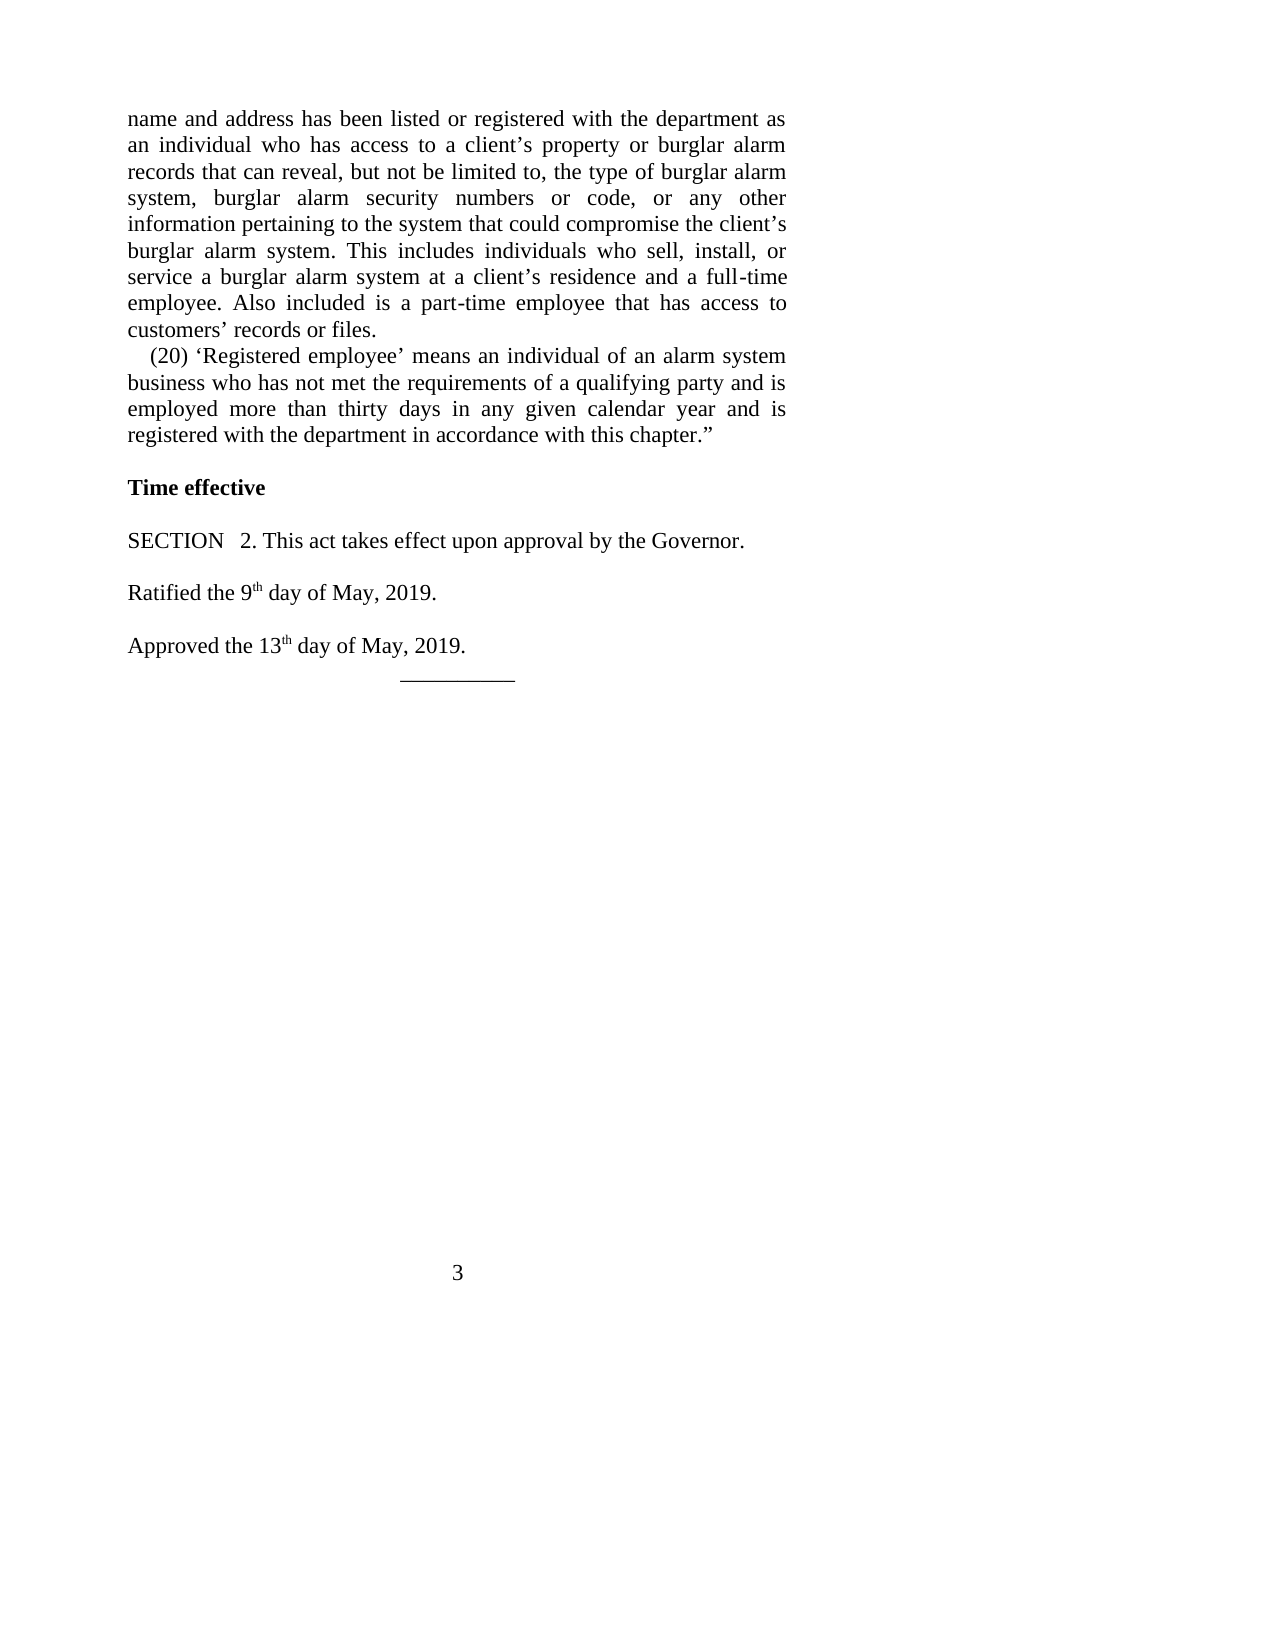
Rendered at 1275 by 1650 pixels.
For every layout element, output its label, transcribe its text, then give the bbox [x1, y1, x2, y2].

text Time effective [127, 474, 787, 500]
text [127, 105, 787, 342]
text Ratified the 9th day of May, 2019. [127, 579, 787, 606]
text __________ [127, 658, 787, 685]
text Approved the 13th day of May, 2019. [127, 632, 787, 658]
text (20) ‘Registered employee’ means an individual of an alarm system business who has not met the requirements of a qualifying party and is employed more than thirty days in any given calendar year and is registered with the department in accordance with this chapter.” [127, 342, 787, 448]
text SECTION 2. This act takes effect upon approval by the Governor. [127, 527, 787, 553]
